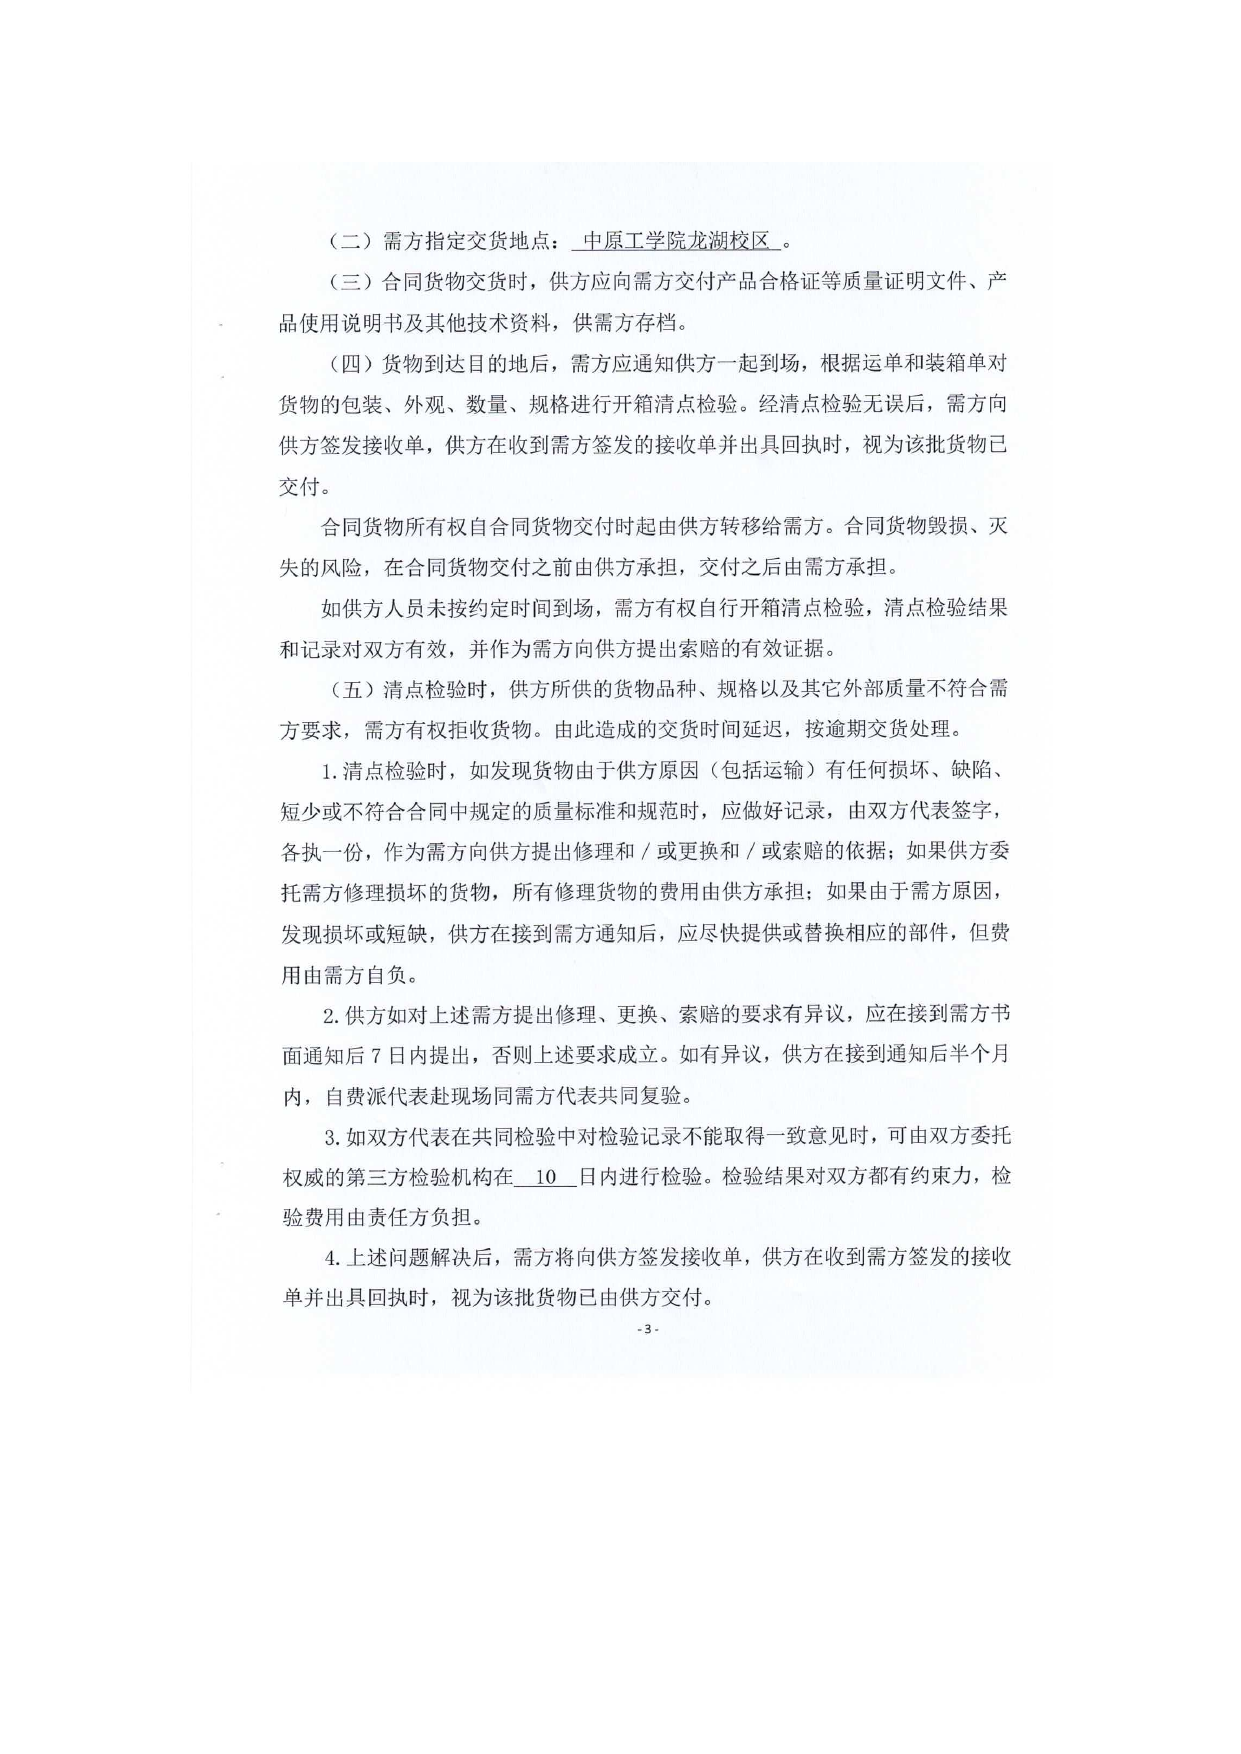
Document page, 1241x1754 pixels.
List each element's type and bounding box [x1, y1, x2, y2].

picture [187, 162, 1053, 1394]
